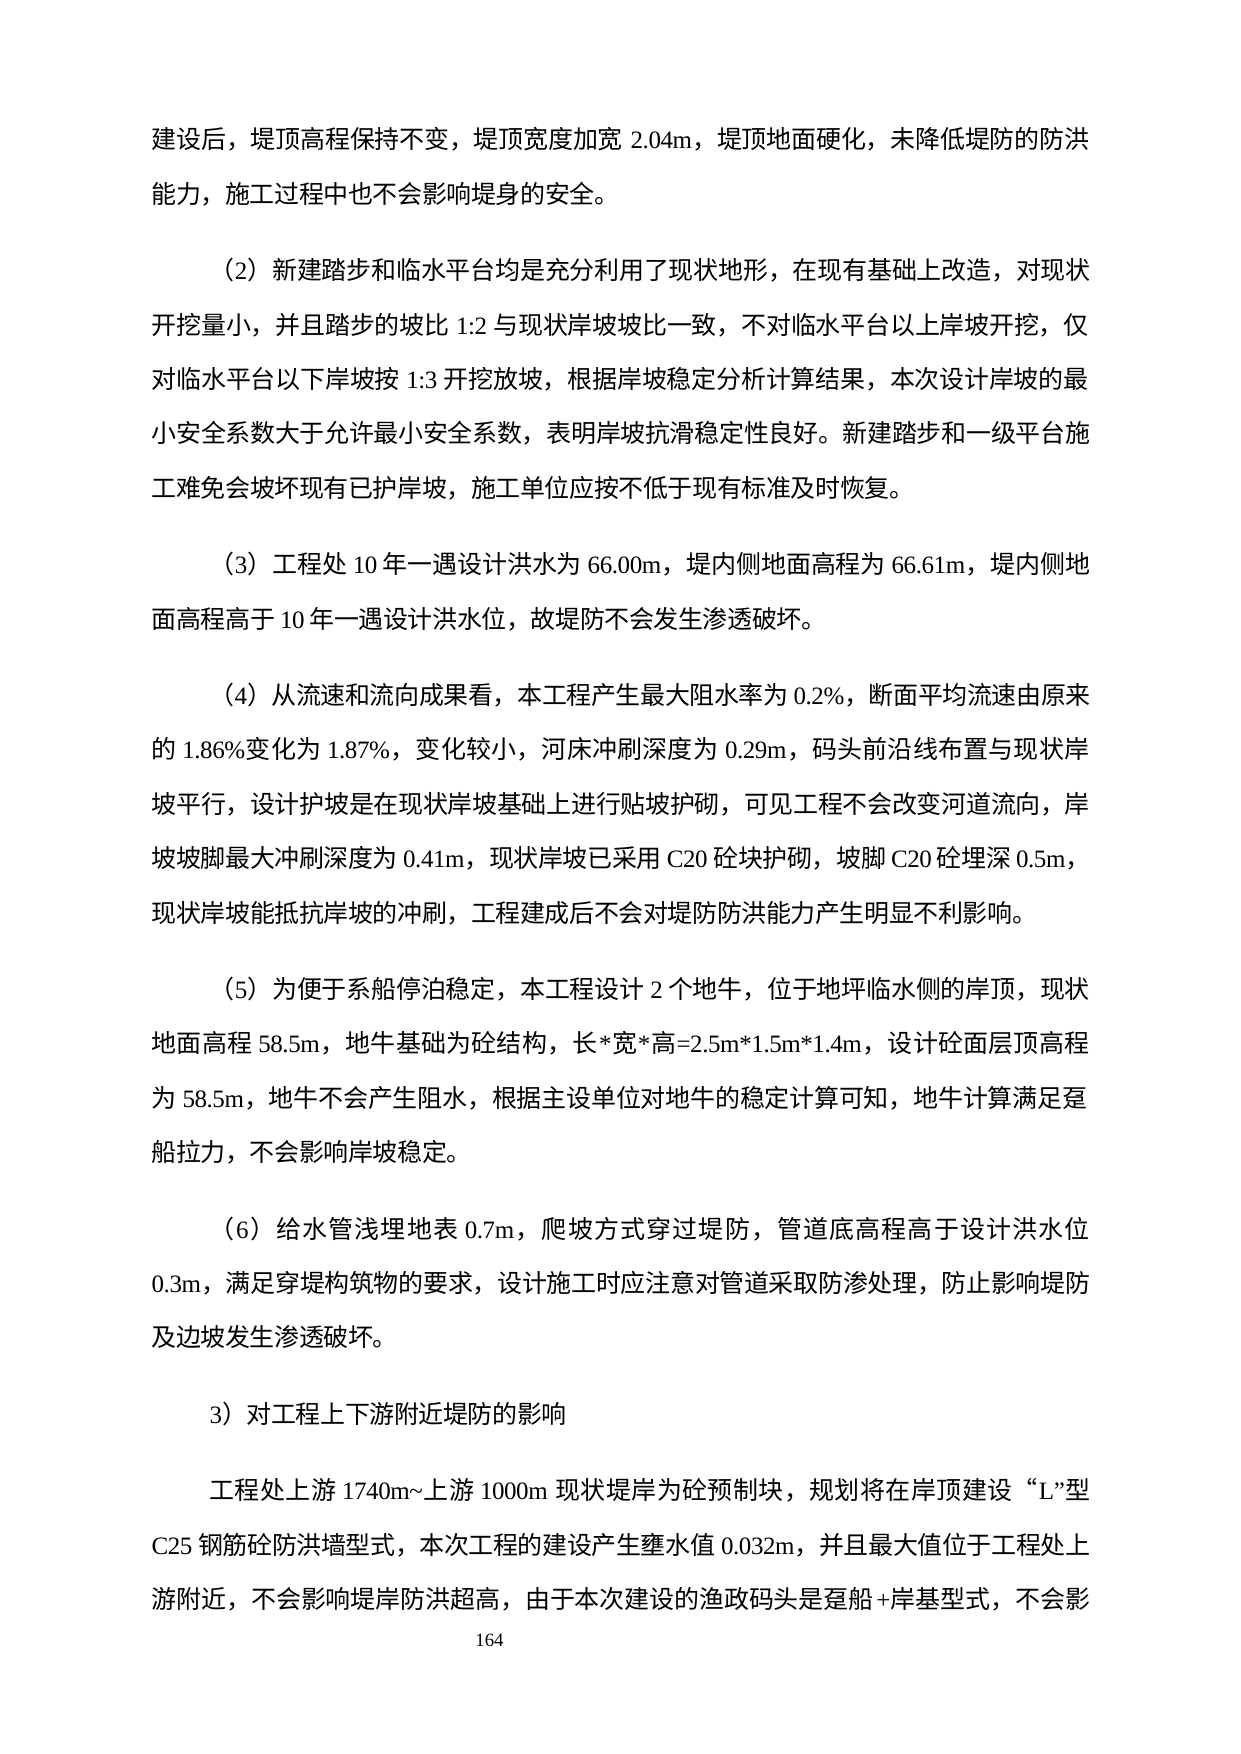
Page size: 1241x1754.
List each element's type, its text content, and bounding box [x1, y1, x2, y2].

text （4）从流速和流向成果看，本工程产生最大阻水率为0.2%，断面平均流速由原来的1.86%变化为1.87%，变化较小，河床冲刷深度为0.29m，码头前沿线布置与现状岸坡平行，设计护坡是在现状岸坡基础上进行贴坡护砌，可见工程不会改变河道流向，岸坡坡脚最大冲刷深度为0.41m，现状岸坡已采用C20 砼块护砌，坡脚C20砼埋深0.5m，现状岸坡能抵抗岸坡的冲刷，工程建成后不会对堤防防洪能力产生明显不利影响。 [151, 676, 1091, 929]
text （2）新建踏步和临水平台均是充分利用了现状地形，在现有基础上改造，对现状开挖量小，并且踏步的坡比 1:2 与现状岸坡坡比一致，不对临水平台以上岸坡开挖，仅对临水平台以下岸坡按 1:3 开挖放坡，根据岸坡稳定分析计算结果，本次设计岸坡的最小安全系数大于允许最小安全系数，表明岸坡抗滑稳定性良好。新建踏步和一级平台施工难免会坡坏现有已护岸坡，施工单位应按不低于现有标准及时恢复。 [151, 251, 1091, 504]
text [151, 1471, 1091, 1616]
text （5）为便于系船停泊稳定，本工程设计2个地牛，位于地坪临水侧的岸顶，现状地面高程58.5m，地牛基础为砼结构，长*宽*高=2.5m*1.5m*1.4m，设计砼面层顶高程为 58.5m，地牛不会产生阻水，根据主设单位对地牛的稳定计算可知，地牛计算满足趸船拉力，不会影响岸坡稳定。 [151, 969, 1091, 1169]
text （3）工程处10年一遇设计洪水为66.00m，堤内侧地面高程为66.61m，堤内侧地面高程高于10年一遇设计洪水位，故堤防不会发生渗透破坏。 [151, 545, 1091, 635]
text 3）对工程上下游附近堤防的影响 [151, 1394, 1091, 1431]
text （6）给水管浅埋地表0.7m，爬坡方式穿过堤防，管道底高程高于设计洪水位0.3m，满足穿堤构筑物的要求，设计施工时应注意对管道采取防渗处理，防止影响堤防及边坡发生渗透破坏。 [151, 1209, 1091, 1354]
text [151, 120, 1091, 211]
